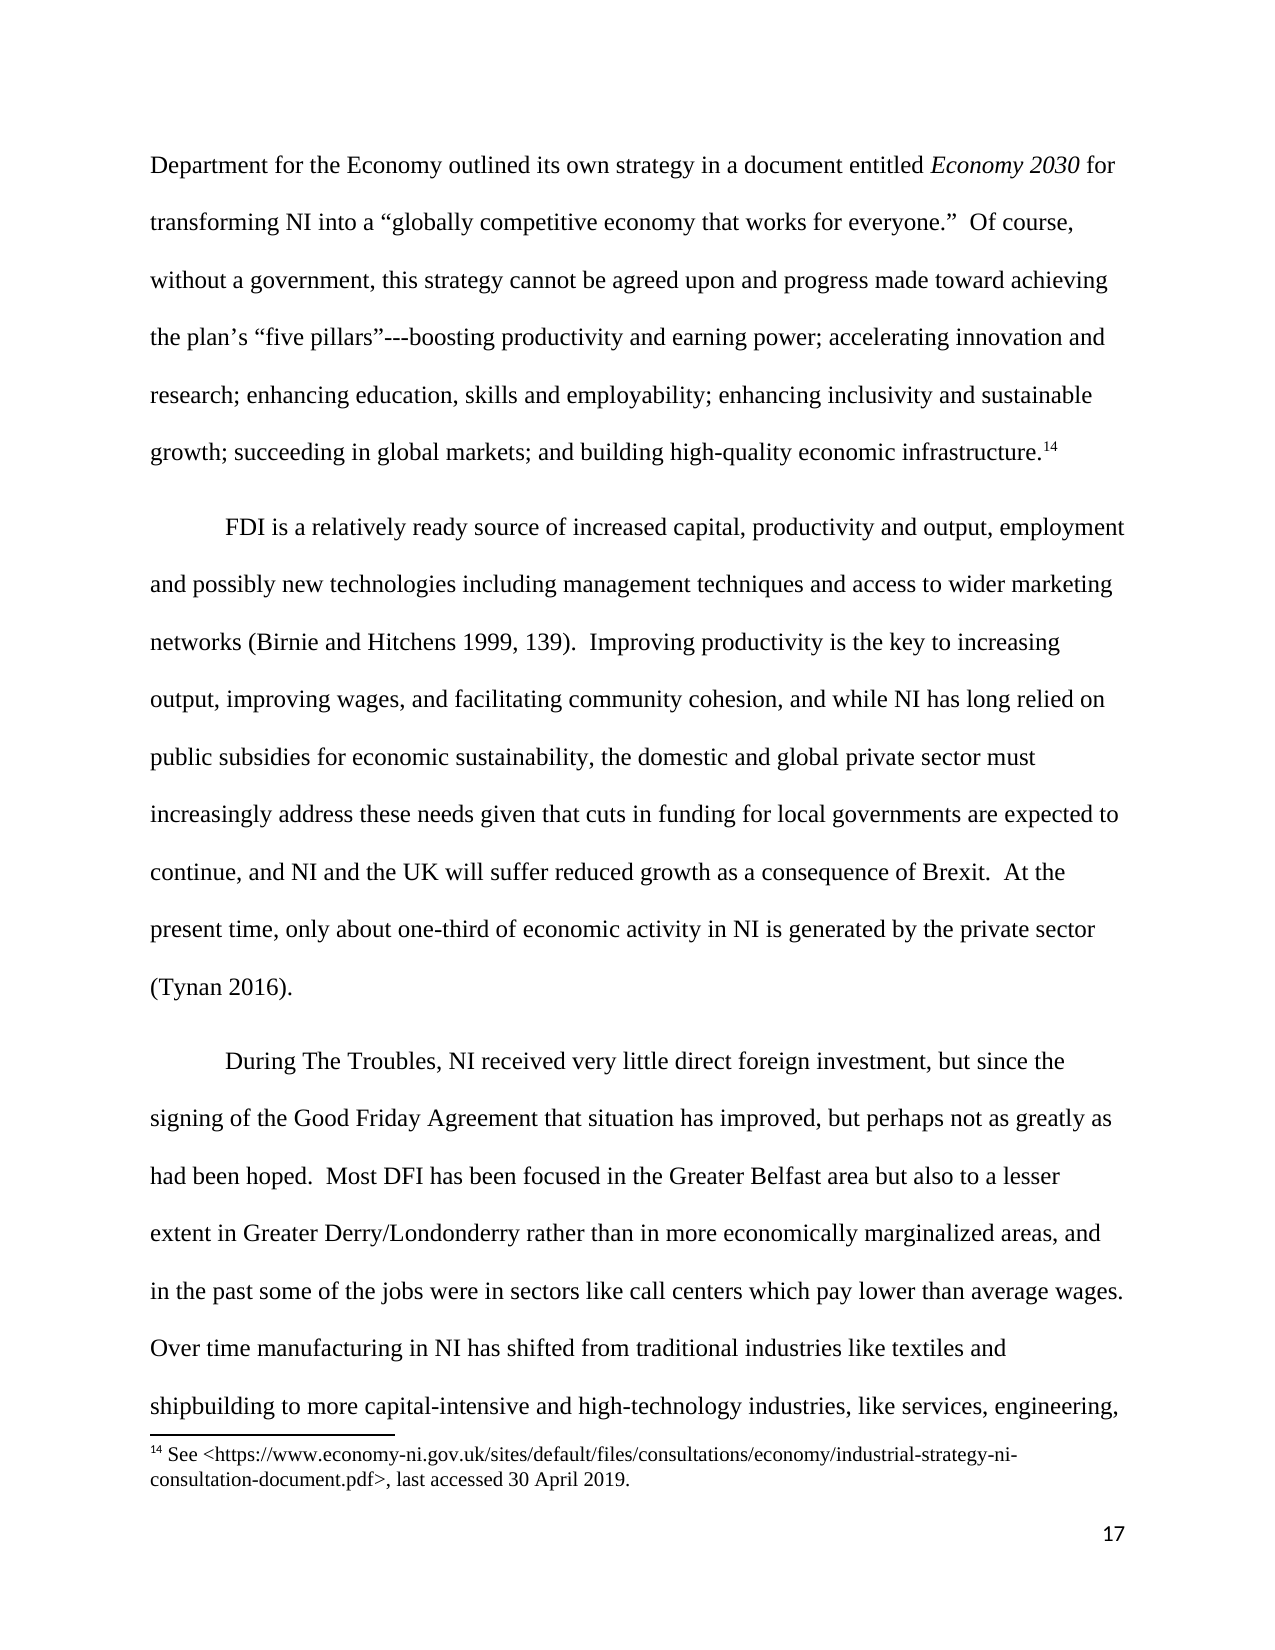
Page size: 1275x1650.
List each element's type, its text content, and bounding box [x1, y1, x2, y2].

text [150, 150, 1125, 466]
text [150, 1046, 1125, 1419]
text FDI is a relatively ready source of increased capital, productivity and output, employment and possibly new technologies including management techniques and access to wider marketing networks (Birnie and Hitchens 1999, 139). Improving productivity is the key to increasing output, improving wages, and facilitating community cohesion, and while NI has long relied on public subsidies for economic sustainability, the domestic and global private sector must increasingly address these needs given that cuts in funding for local governments are expected to continue, and NI and the UK will suffer reduced growth as a consequence of Brexit. At the present time, only about one-third of economic activity in NI is generated by the private sector (Tynan 2016). [150, 512, 1125, 1000]
